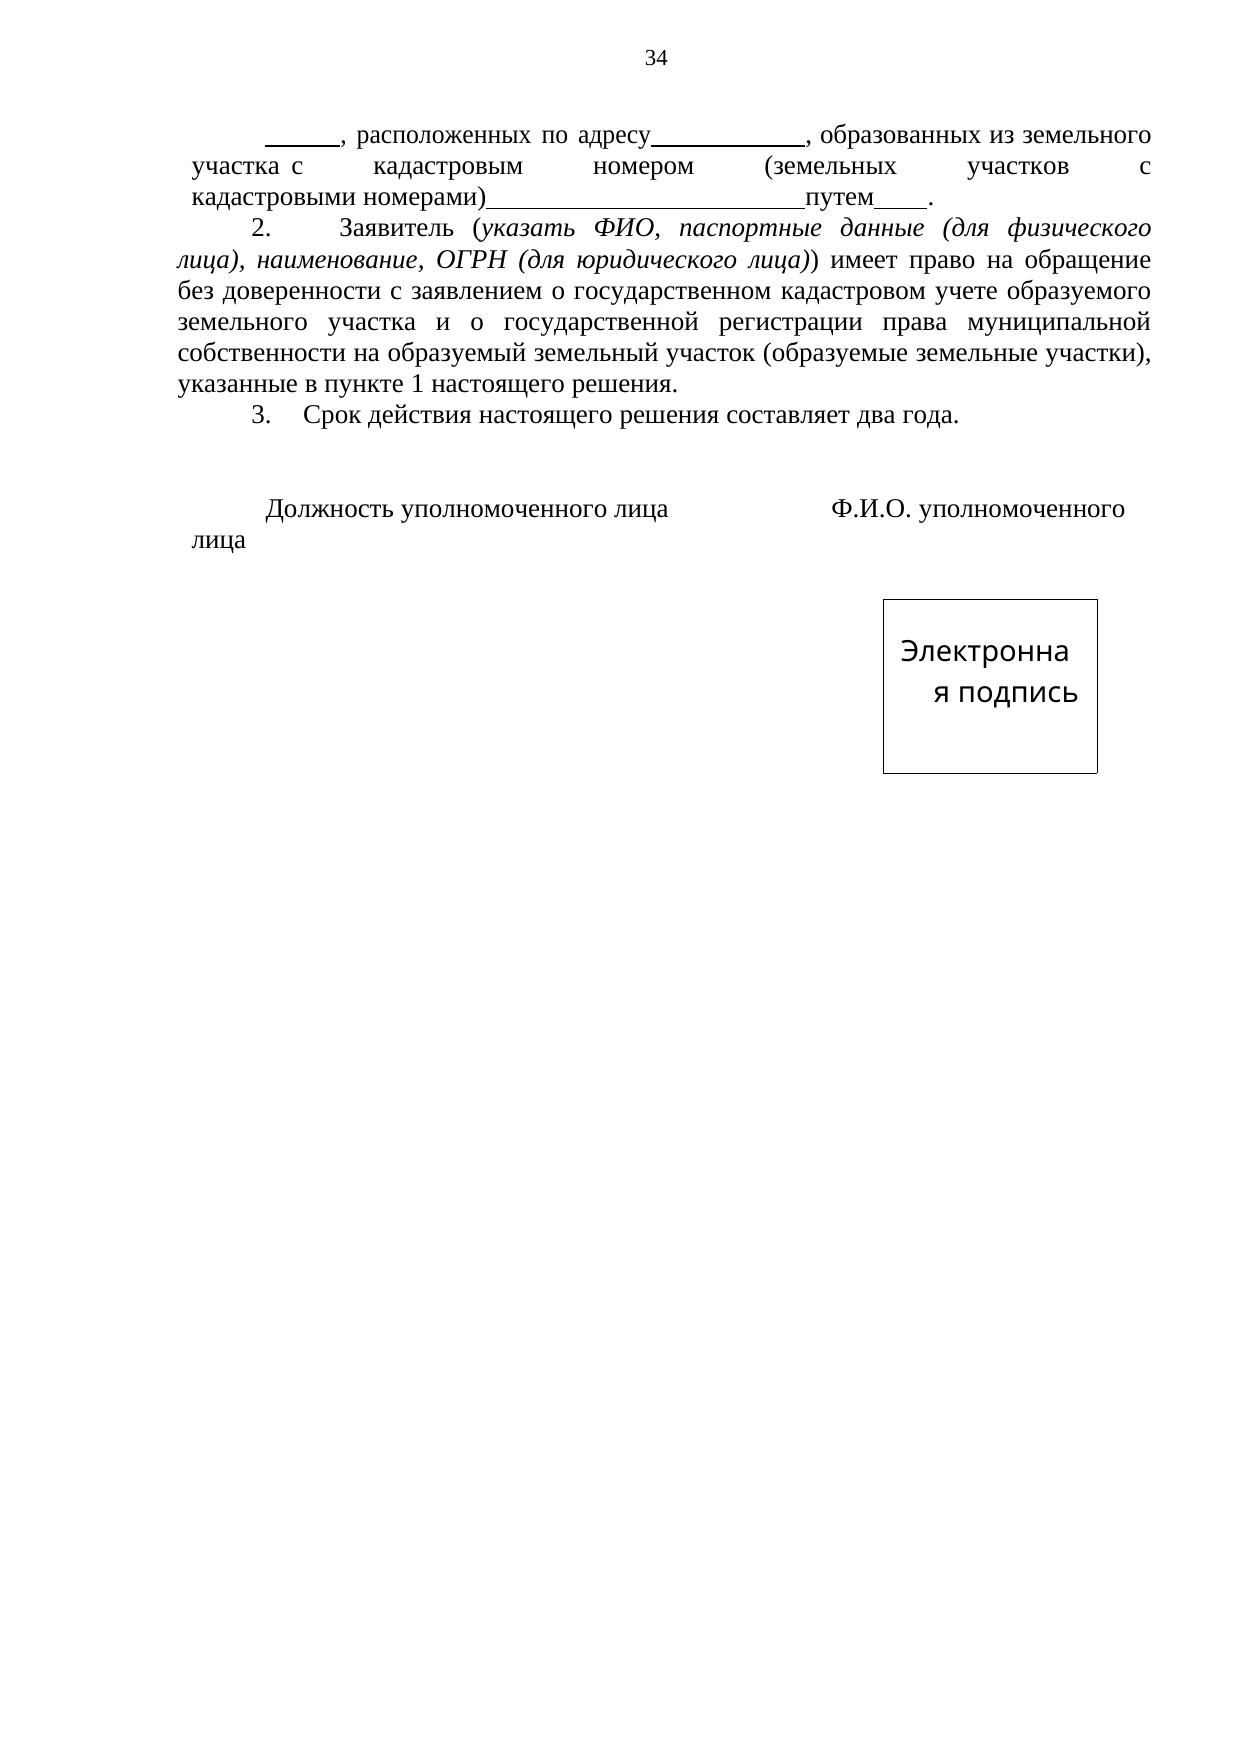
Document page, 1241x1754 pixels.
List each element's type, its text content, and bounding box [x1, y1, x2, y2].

text Должность уполномоченного лица Ф.И.О. уполномоченного лица [191, 492, 1152, 554]
list Срок действия настоящего решения составляет два года. [177, 398, 1152, 429]
list Заявитель (указать ФИО, паспортные данные (для физического лица), наименование, ОГРН (для юридического лица)) имеет право на обращение без доверенности с заявлением о государственном кадастровом учете образуемого земельного участка и о государственной регистрации права муниципальной собственности на образуемый земельный участок (образуемые земельные участки), указанные в пункте 1 настоящего решения. [177, 212, 1152, 398]
text , расположенных по адресу , образованных из земельного участка с кадастровым номером (земельных участков с кадастровыми номерами) путем . [191, 118, 1152, 212]
